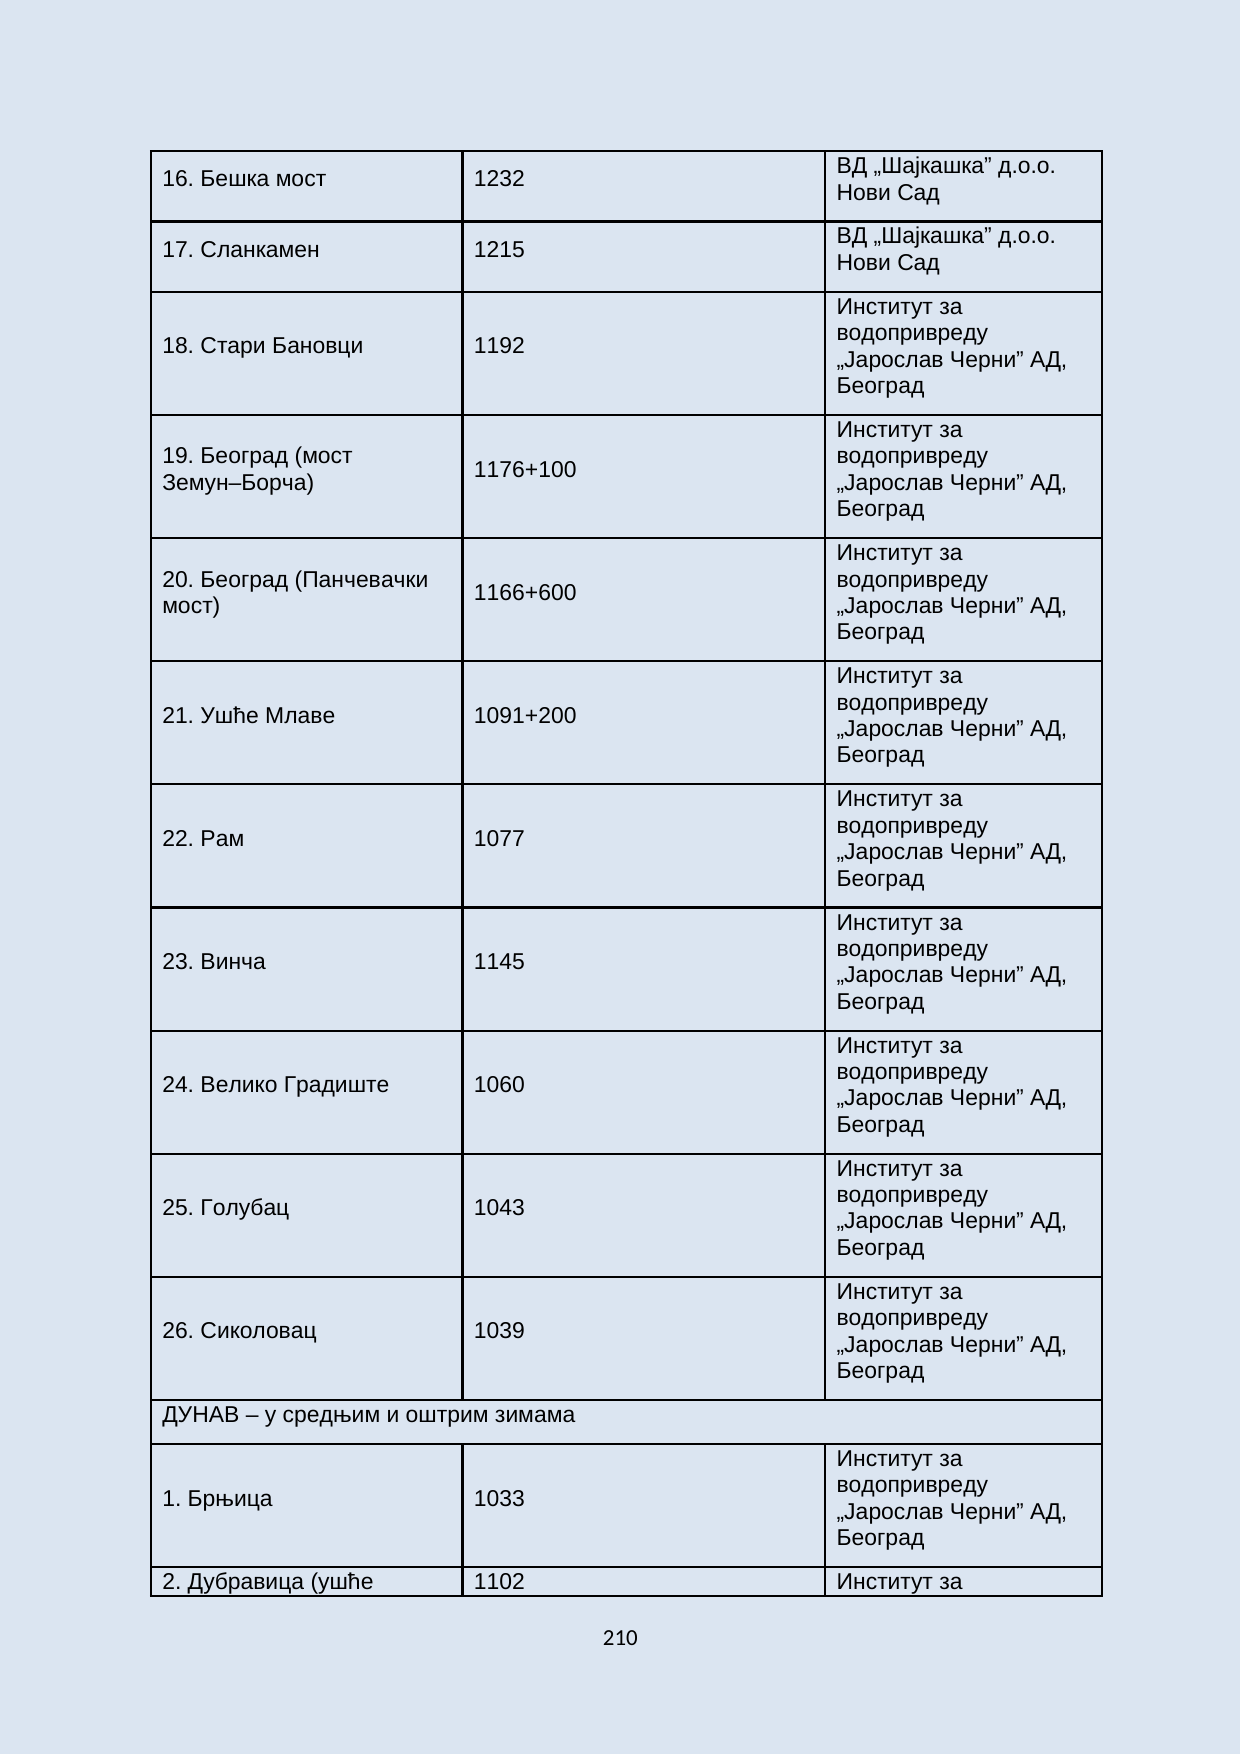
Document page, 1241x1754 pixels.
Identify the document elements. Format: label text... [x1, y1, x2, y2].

table_cell 1232 [464, 152, 824, 220]
table_cell 18. Стари Бановци [152, 293, 461, 414]
table_cell 1043 [464, 1155, 824, 1276]
table_cell 1192 [464, 293, 824, 414]
table_cell Институт за водопривреду „Јарослав Черни” АД, Београд [826, 909, 1101, 1029]
table_cell 22. Рам [152, 785, 461, 906]
table_cell Институт за водопривреду „Јарослав Черни” АД, Београд [826, 416, 1101, 537]
table_cell Институт за водопривреду „Јарослав Черни” АД, Београд [826, 539, 1101, 660]
table_cell 19. Београд (мост Земун–Борча) [152, 416, 461, 537]
table_cell ВД „Шајкашка” д.о.о. Нови Сад [826, 223, 1101, 291]
table_cell 1102 [464, 1568, 824, 1594]
table_cell 1060 [464, 1032, 824, 1153]
table_cell Институт за водопривреду „Јарослав Черни” АД, Београд [826, 1032, 1101, 1153]
table_cell 1166+600 [464, 539, 824, 660]
table_cell 26. Сиколовац [152, 1278, 461, 1399]
table_cell 20. Београд (Панчевачки мост) [152, 539, 461, 660]
table_cell Институт за водопривреду „Јарослав Черни” АД, Београд [826, 785, 1101, 906]
table_cell 24. Велико Градиште [152, 1032, 461, 1153]
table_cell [826, 1445, 1101, 1566]
table_cell 17. Сланкамен [152, 223, 461, 291]
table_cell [152, 1568, 461, 1594]
table_cell 1176+100 [464, 416, 824, 537]
table_cell 1077 [464, 785, 824, 906]
table_cell 1091+200 [464, 662, 824, 783]
table_cell 23. Винча [152, 909, 461, 1029]
table_cell 21. Ушће Млаве [152, 662, 461, 783]
table_cell 1145 [464, 909, 824, 1029]
table_cell 25. Голубац [152, 1155, 461, 1276]
table_cell 1215 [464, 223, 824, 291]
table_cell 16. Бешка мост [152, 152, 461, 220]
table_cell 1033 [464, 1445, 824, 1566]
table_cell Институт за водопривреду „Јарослав Черни” АД, Београд [826, 293, 1101, 414]
table_cell ДУНАВ – у средњим и оштрим зимама [152, 1401, 1101, 1443]
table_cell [826, 1568, 1101, 1594]
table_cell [826, 152, 1101, 220]
table_cell 1039 [464, 1278, 824, 1399]
table_cell Институт за водопривреду „Јарослав Черни” АД, Београд [826, 662, 1101, 783]
table_cell 1. Брњица [152, 1445, 461, 1566]
table_cell Институт за водопривреду „Јарослав Черни” АД, Београд [826, 1155, 1101, 1276]
table_cell Институт за водопривреду „Јарослав Черни” АД, Београд [826, 1278, 1101, 1399]
